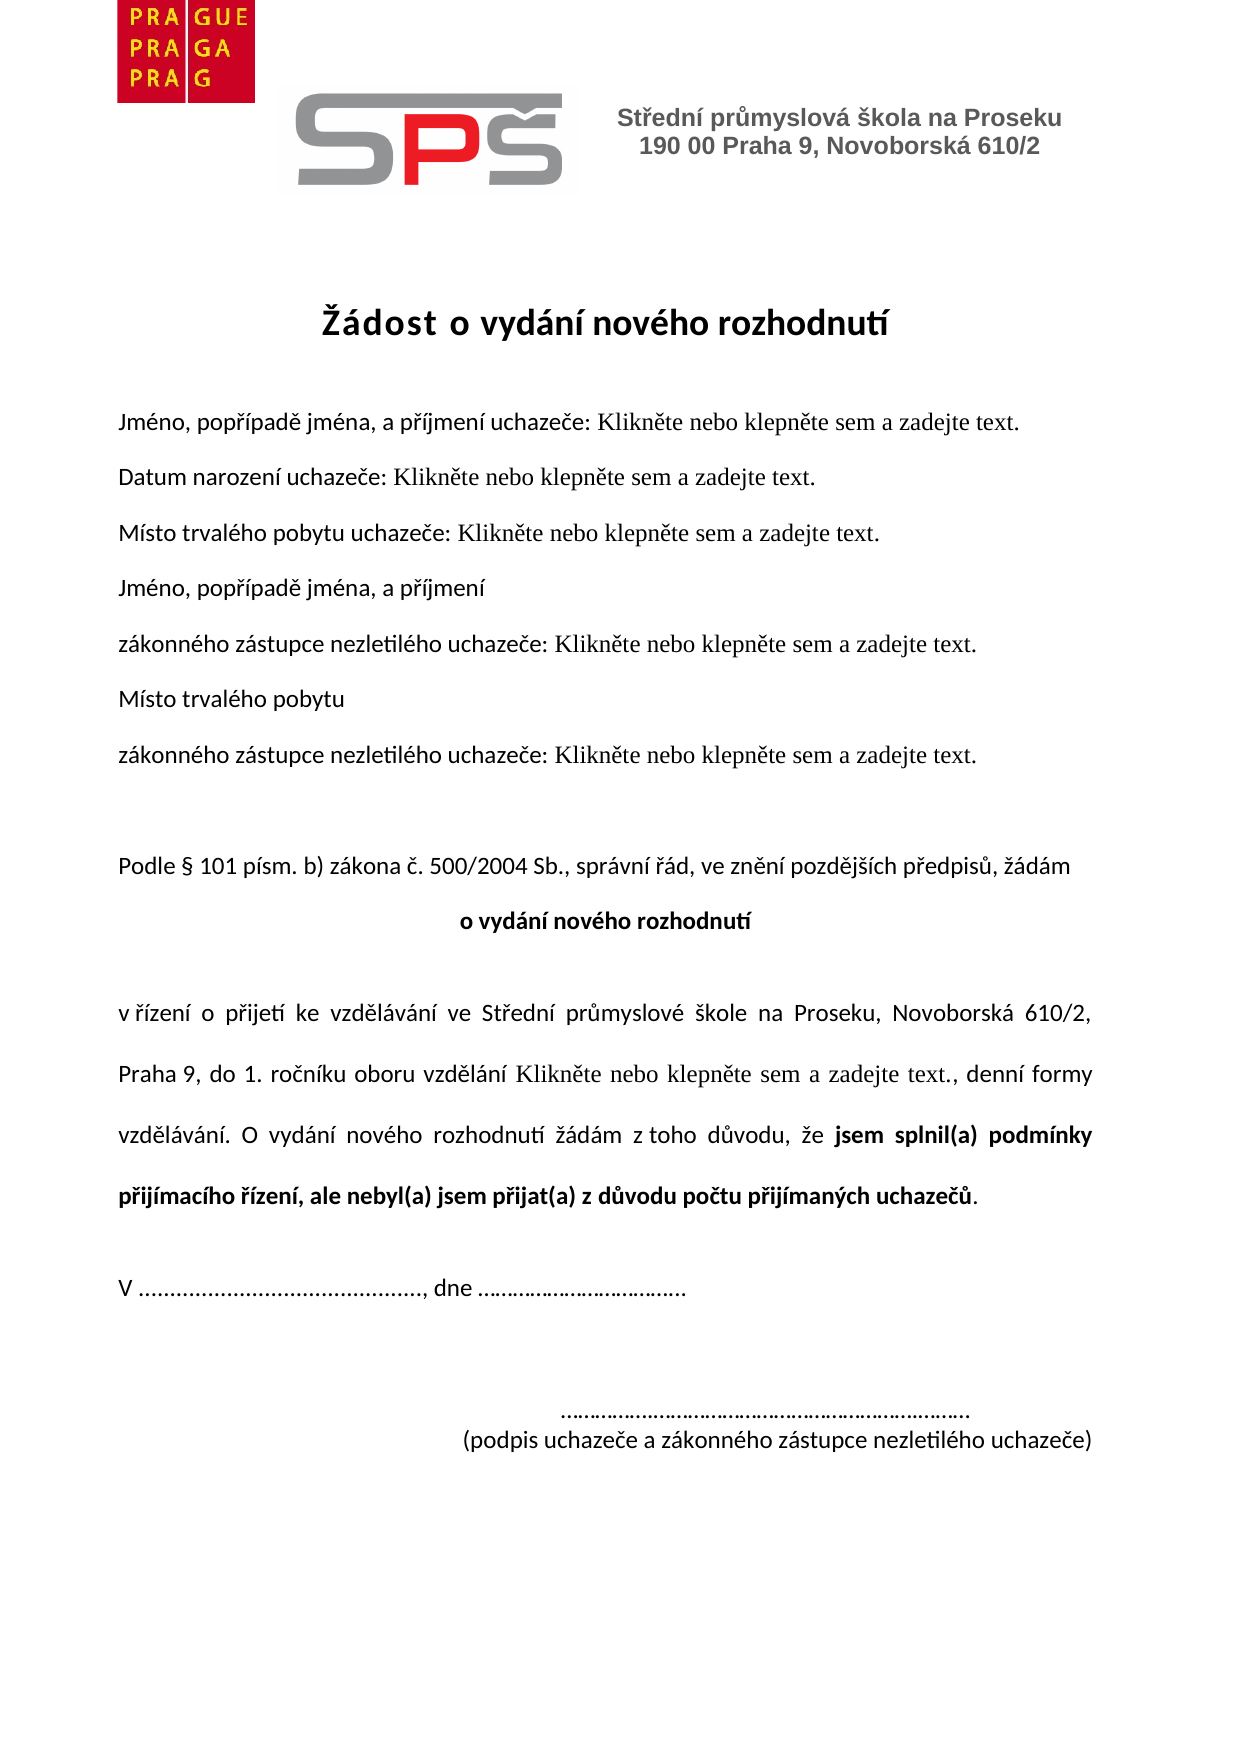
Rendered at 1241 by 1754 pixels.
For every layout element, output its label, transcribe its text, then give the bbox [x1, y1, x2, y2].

text Datum narození uchazeče: [118, 461, 1093, 492]
text o vydání nového rozhodnutí [118, 906, 1093, 936]
picture [276, 83, 581, 196]
text Místo trvalého pobytu uchazeče: [118, 517, 1093, 547]
text …………….……………………………………….……… [487, 1394, 1093, 1424]
text zákonného zástupce nezletilého uchazeče: [118, 628, 1093, 658]
text (podpis uchazeče a zákonného zástupce nezletilého uchazeče) [118, 1424, 1093, 1455]
text Místo trvalého pobytu [118, 683, 1093, 714]
text Podle § 101 písm. b) zákona č. 500/2004 Sb., správní řád, ve znění pozdějších předpisů, žádám [118, 850, 1093, 881]
text v řízení o přijetí ke vzdělávání ve Střední průmyslové škole na Proseku, Novoborská 610/2, Praha 9, do 1. ročníku oboru vzdělání , denní formy vzdělávání. O vydání nového rozhodnutí žádám z toho důvodu, že jsem splnil(a) podmínky přijímacího řízení, ale nebyl(a) jsem přijat(a) z důvodu počtu přijímaných uchazečů. [118, 997, 1093, 1211]
text Jméno, popřípadě jména, a příjmení [118, 572, 1093, 603]
picture [117, 0, 255, 103]
text Žádost o vydání nového rozhodnutí [118, 299, 1093, 345]
text V ............................................., dne ……………………………... [118, 1272, 1093, 1302]
text zákonného zástupce nezletilého uchazeče: [118, 739, 1093, 769]
text Jméno, popřípadě jména, a příjmení uchazeče: [118, 406, 1093, 436]
